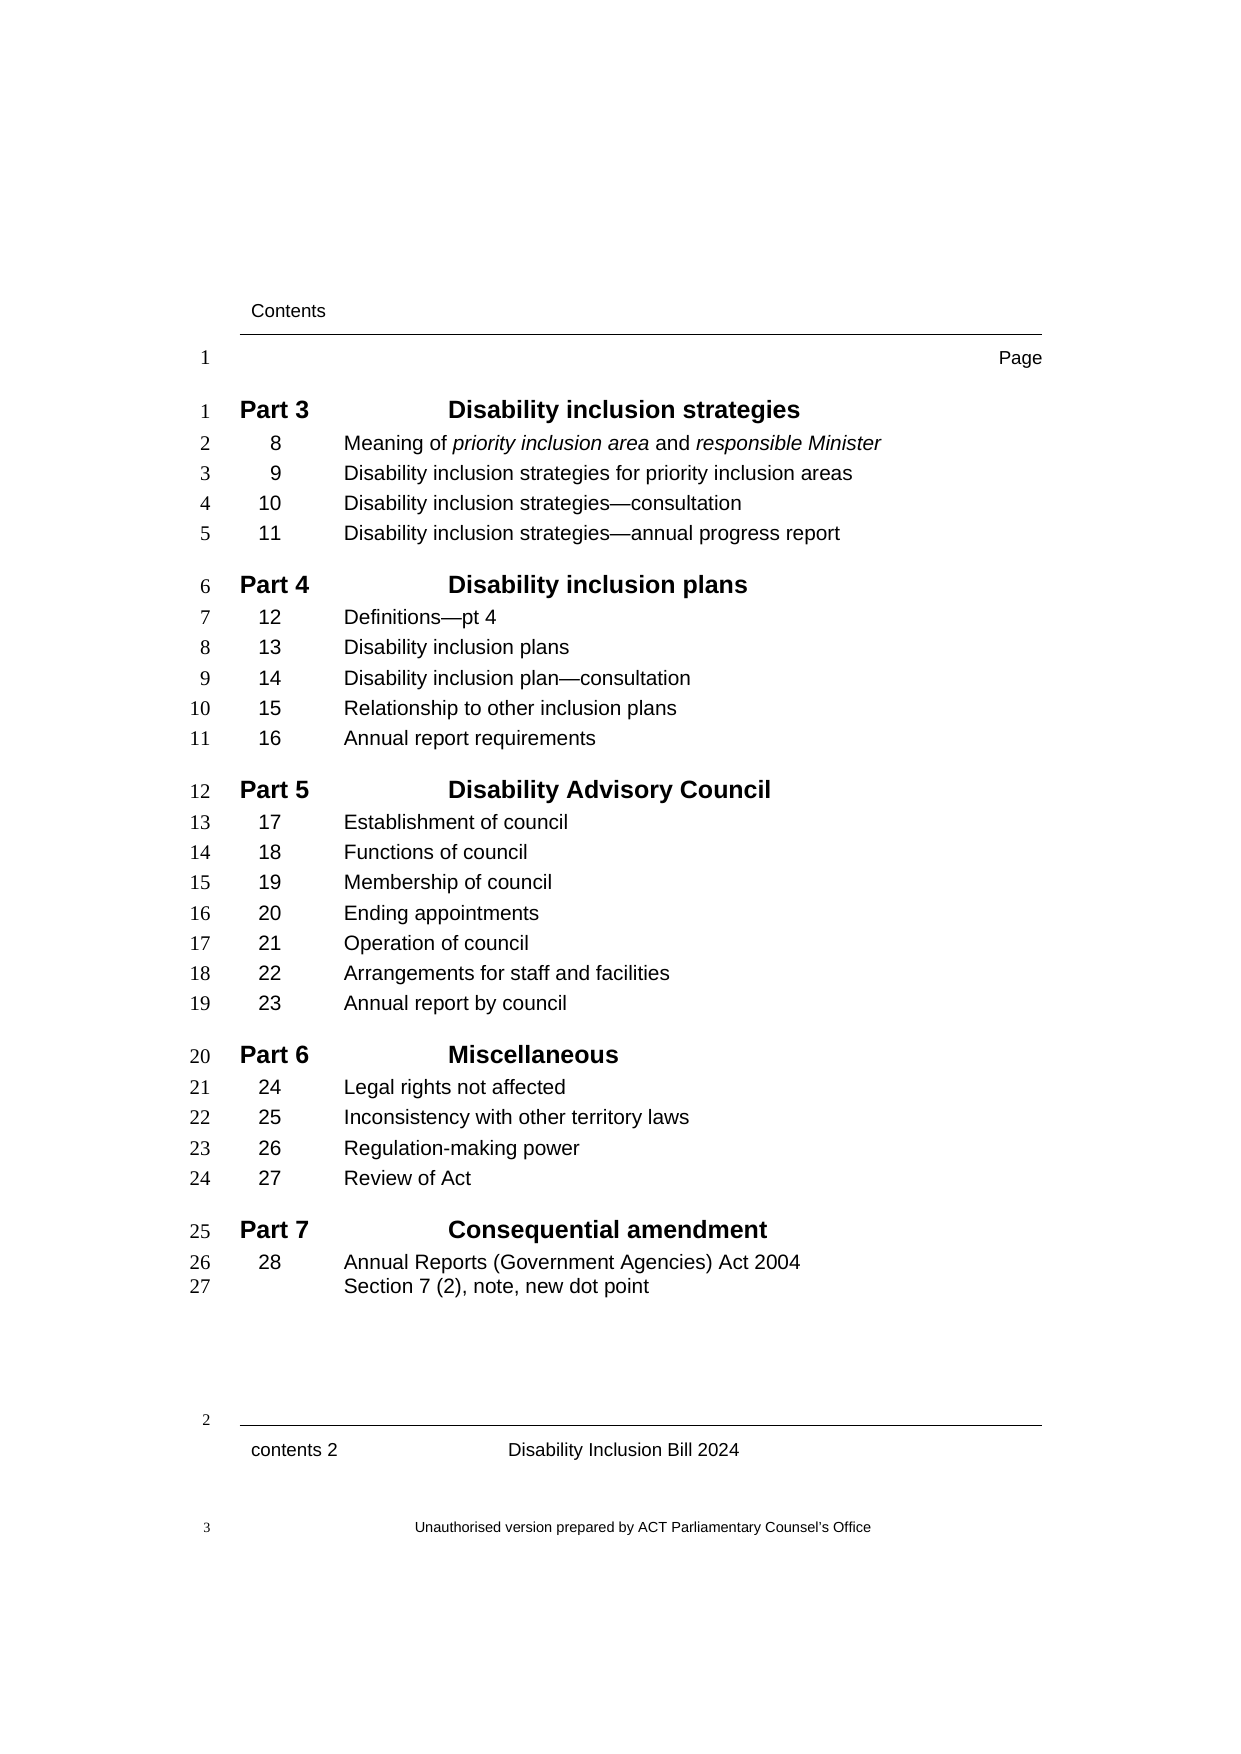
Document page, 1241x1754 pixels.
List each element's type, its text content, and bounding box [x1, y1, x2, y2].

text 11 Disability inclusion strategies—annual progress report 8 [239, 521, 996, 545]
text 14 Disability inclusion plan—consultation 12 [239, 665, 996, 689]
text 10 Disability inclusion strategies—consultation 7 [239, 491, 996, 515]
text 17 Establishment of council 15 [239, 810, 996, 834]
text Part 7 Consequential amendment 20 [239, 1214, 996, 1243]
text 18 Functions of council 15 [239, 840, 996, 864]
text Part 5 Disability Advisory Council 15 [239, 775, 996, 803]
text 28 Annual Reports (Government Agencies) Act 2004 Section 7 (2), note, new dot point 20 [239, 1249, 996, 1297]
text 16 Annual report requirements 13 [239, 726, 996, 750]
text 8 Meaning of priority inclusion area and responsible Minister 5 [239, 430, 996, 454]
text 26 Regulation-making power 19 [239, 1135, 996, 1159]
text 22 Arrangements for staff and facilities 18 [239, 961, 996, 985]
text 24 Legal rights not affected 19 [239, 1075, 996, 1099]
text 20 Ending appointments 17 [239, 900, 996, 924]
text 21 Operation of council 18 [239, 931, 996, 954]
text Part 4 Disability inclusion plans 10 [239, 570, 996, 599]
text 25 Inconsistency with other territory laws 19 [239, 1105, 996, 1129]
text 27 Review of Act 19 [239, 1166, 996, 1189]
text 9 Disability inclusion strategies for priority inclusion areas 6 [239, 461, 996, 484]
text Part 3 Disability inclusion strategies 5 [239, 395, 996, 424]
text Part 6 Miscellaneous 19 [239, 1040, 996, 1069]
text 13 Disability inclusion plans 10 [239, 635, 996, 659]
text 19 Membership of council 15 [239, 870, 996, 894]
text 12 Definitions—pt 4 10 [239, 605, 996, 629]
text 15 Relationship to other inclusion plans 13 [239, 696, 996, 719]
text 23 Annual report by council 18 [239, 991, 996, 1015]
